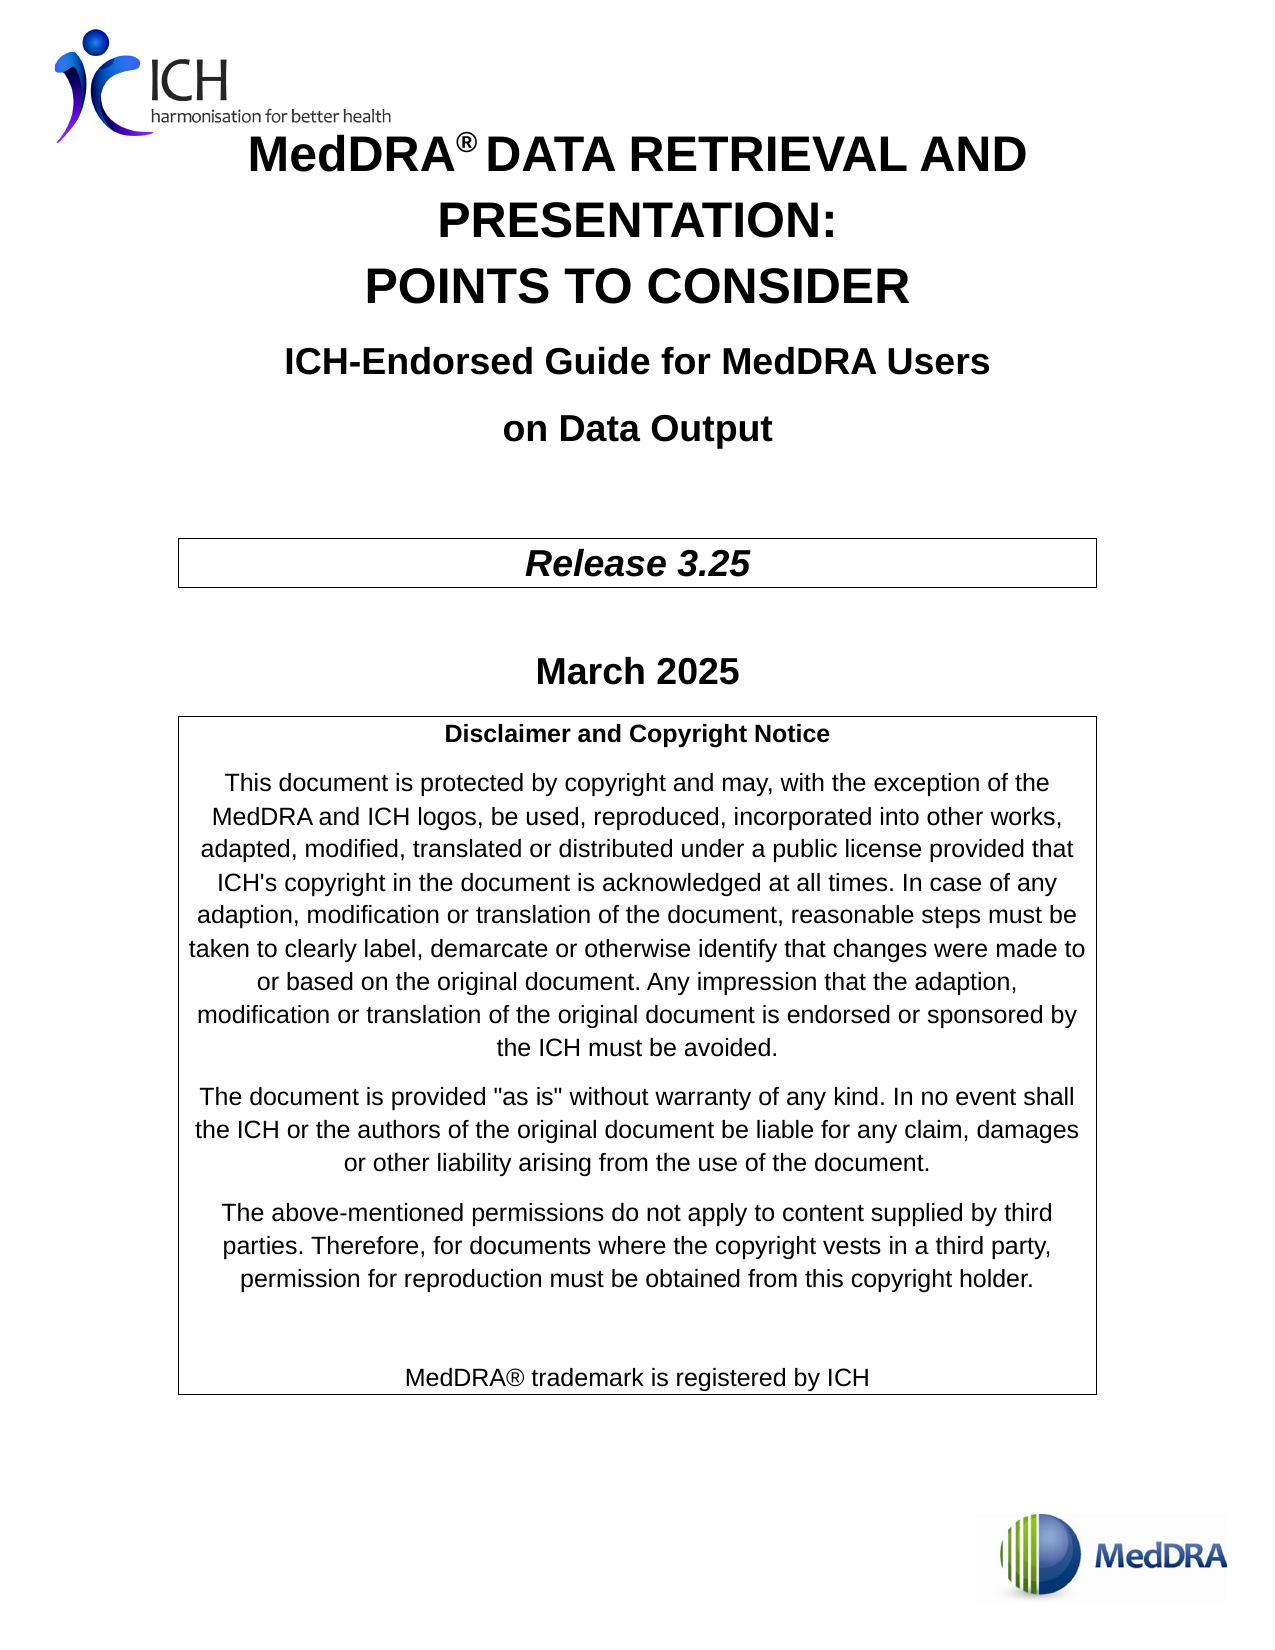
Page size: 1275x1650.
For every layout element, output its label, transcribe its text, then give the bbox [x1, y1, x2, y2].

picture [54, 29, 391, 143]
text This document is protected by copyright and may, with the exception of the MedDRA and ICH logos, be used, reproduced, incorporated into other works, adapted, modified, translated or distributed under a public license provided that ICH's copyright in the document is acknowledged at all times. In case of any adaption, modification or translation of the document, reasonable steps must be taken to clearly label, demarcate or otherwise identify that changes were made to or based on the original document. Any impression that the adaption, modification or translation of the original document is endorsed or sponsored by the ICH must be avoided. [179, 765, 1096, 1061]
text MedDRA® trademark is registered by ICH [179, 1360, 1096, 1394]
text ICH-Endorsed Guide for MedDRA Users [187, 339, 1087, 383]
text on Data Output [187, 406, 1087, 449]
text March 2025 [187, 649, 1087, 692]
text The above-mentioned permissions do not apply to content supplied by third parties. Therefore, for documents where the copyright vests in a third party, permission for reproduction must be obtained from this copyright holder. [179, 1195, 1096, 1293]
text MedDRA® DATA RETRIEVAL AND PRESENTATION: POINTS TO CONSIDER [187, 125, 1087, 314]
text Disclaimer and Copyright Notice [179, 717, 1096, 747]
text The document is provided "as is" without warranty of any kind. In no event shall the ICH or the authors of the original document be liable for any claim, damages or other liability arising from the use of the document. [179, 1079, 1096, 1177]
picture [975, 1513, 1228, 1604]
text Release 3.25 [179, 539, 1096, 587]
